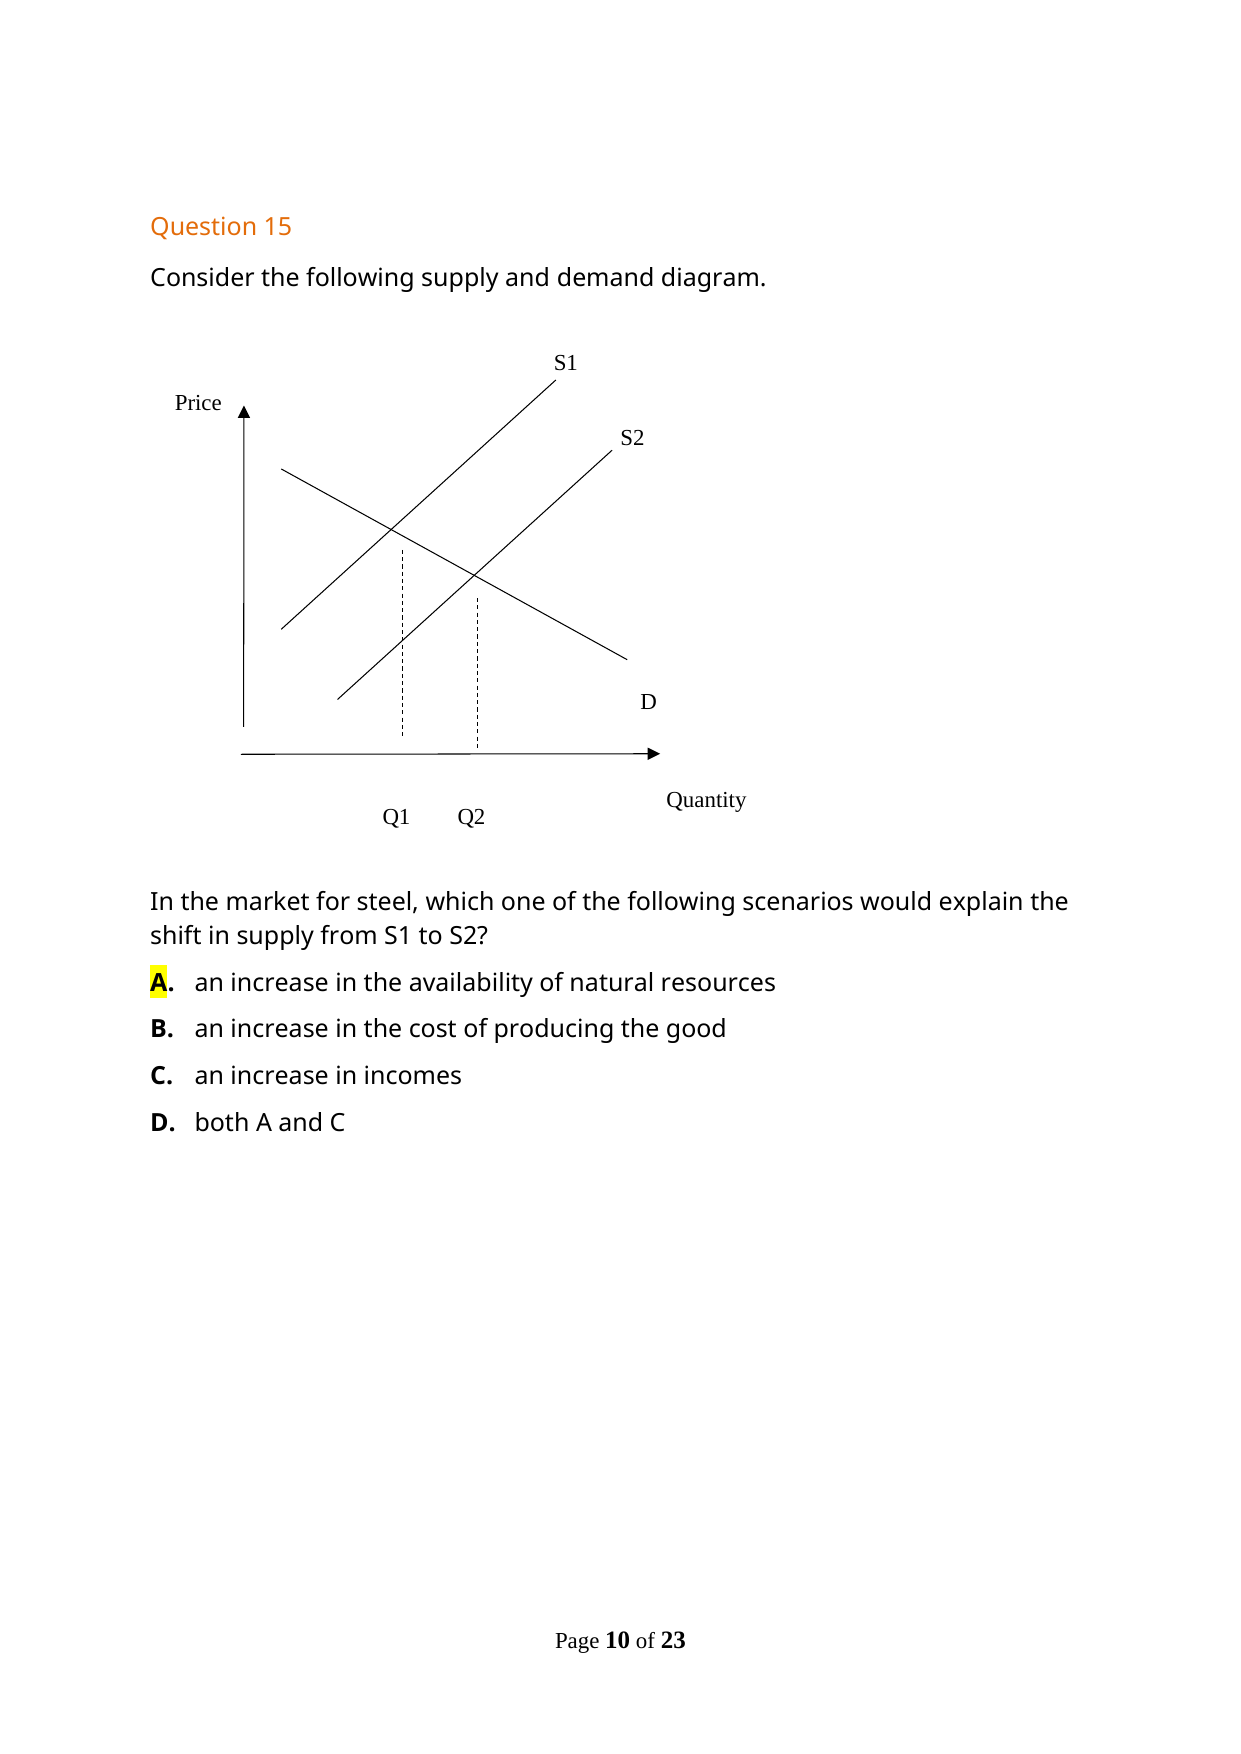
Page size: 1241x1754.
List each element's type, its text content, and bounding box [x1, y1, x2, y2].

text D. both A and C [150, 1104, 1090, 1138]
text B. an increase in the cost of producing the good [150, 1011, 1090, 1045]
text Consider the following supply and demand diagram. [150, 260, 1090, 294]
text A. an increase in the availability of natural resources [150, 964, 1090, 998]
text In the market for steel, which one of the following scenarios would explain the shift in supply from S1 to S2? [150, 884, 1090, 952]
text C. an increase in incomes [150, 1058, 1090, 1092]
text Question 15 [150, 209, 1090, 243]
